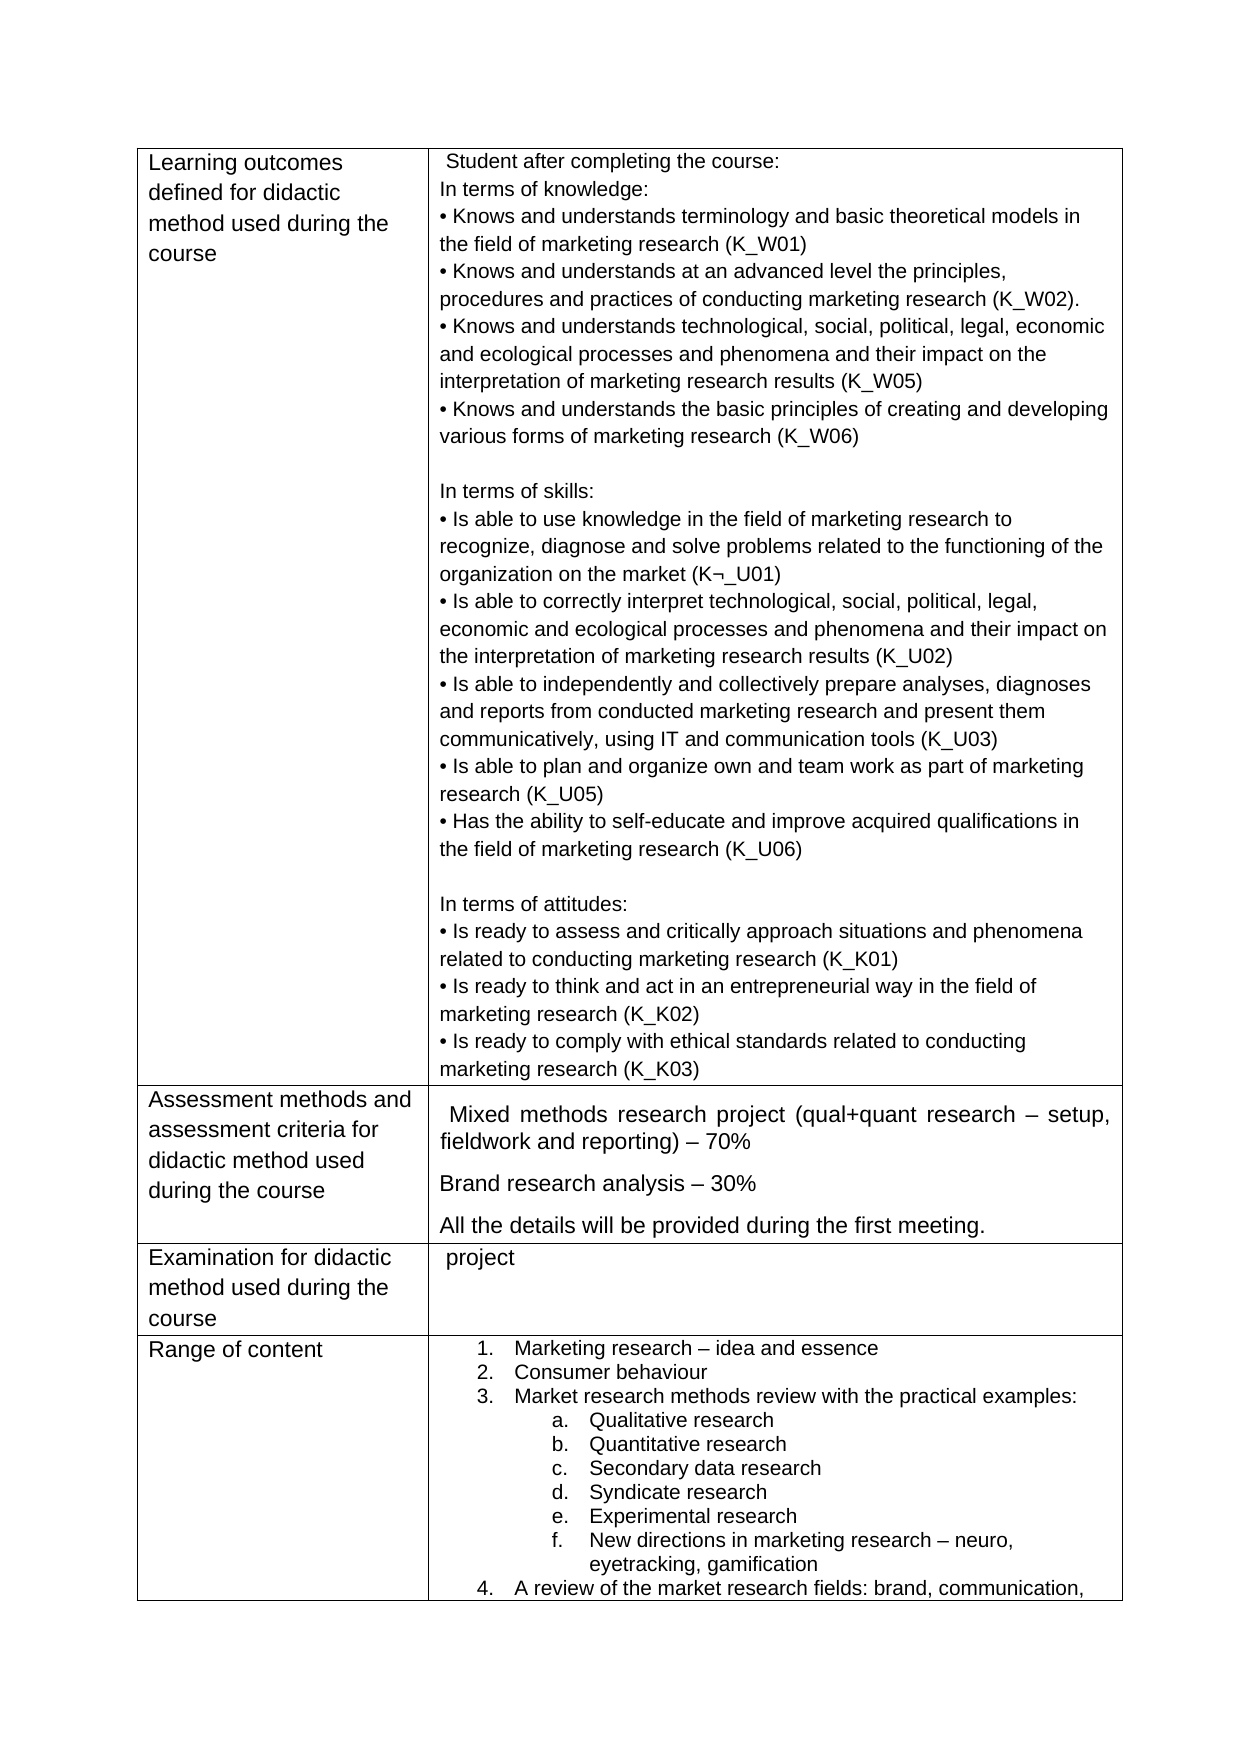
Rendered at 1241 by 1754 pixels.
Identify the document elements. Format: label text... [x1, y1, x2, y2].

table_cell project [429, 1244, 1122, 1335]
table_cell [429, 1336, 1122, 1600]
table_cell Assessment methods and assessment criteria for didactic method used during the course [138, 1086, 428, 1243]
table_cell Learning outcomes defined for didactic method used during the course [138, 149, 428, 1085]
table_cell Student after completing the course: In terms of knowledge: • Knows and understands terminology and basic theoretical models in the field of marketing research (K_W01) • Knows and understands at an advanced level the principles, procedures and practices of conducting marketing research (K_W02). • Knows and understands technological, social, political, legal, economic and ecological processes and phenomena and their impact on the interpretation of marketing research results (K_W05) • Knows and understands the basic principles of creating and developing various forms of marketing research (K_W06) In terms of skills: • Is able to use knowledge in the field of marketing research to recognize, diagnose and solve problems related to the functioning of the organization on the market (K¬_U01) • Is able to correctly interpret technological, social, political, legal, economic and ecological processes and phenomena and their impact on the interpretation of marketing research results (K_U02) • Is able to independently and collectively prepare analyses, diagnoses and reports from conducted marketing research and present them communicatively, using IT and communication tools (K_U03) • Is able to plan and organize own and team work as part of marketing research (K_U05) • Has the ability to self-educate and improve acquired qualifications in the field of marketing research (K_U06) In terms of attitudes: • Is ready to assess and critically approach situations and phenomena related to conducting marketing research (K_K01) • Is ready to think and act in an entrepreneurial way in the field of marketing research (K_K02) • Is ready to comply with ethical standards related to conducting marketing research (K_K03) [429, 149, 1122, 1085]
table_cell Examination for didactic method used during the course [138, 1244, 428, 1335]
table_cell Range of content [138, 1336, 428, 1600]
table_cell Mixed methods research project (qual+quant research – setup, fieldwork and reporting) – 70% Brand research analysis – 30% All the details will be provided during the first meeting. [429, 1086, 1122, 1243]
